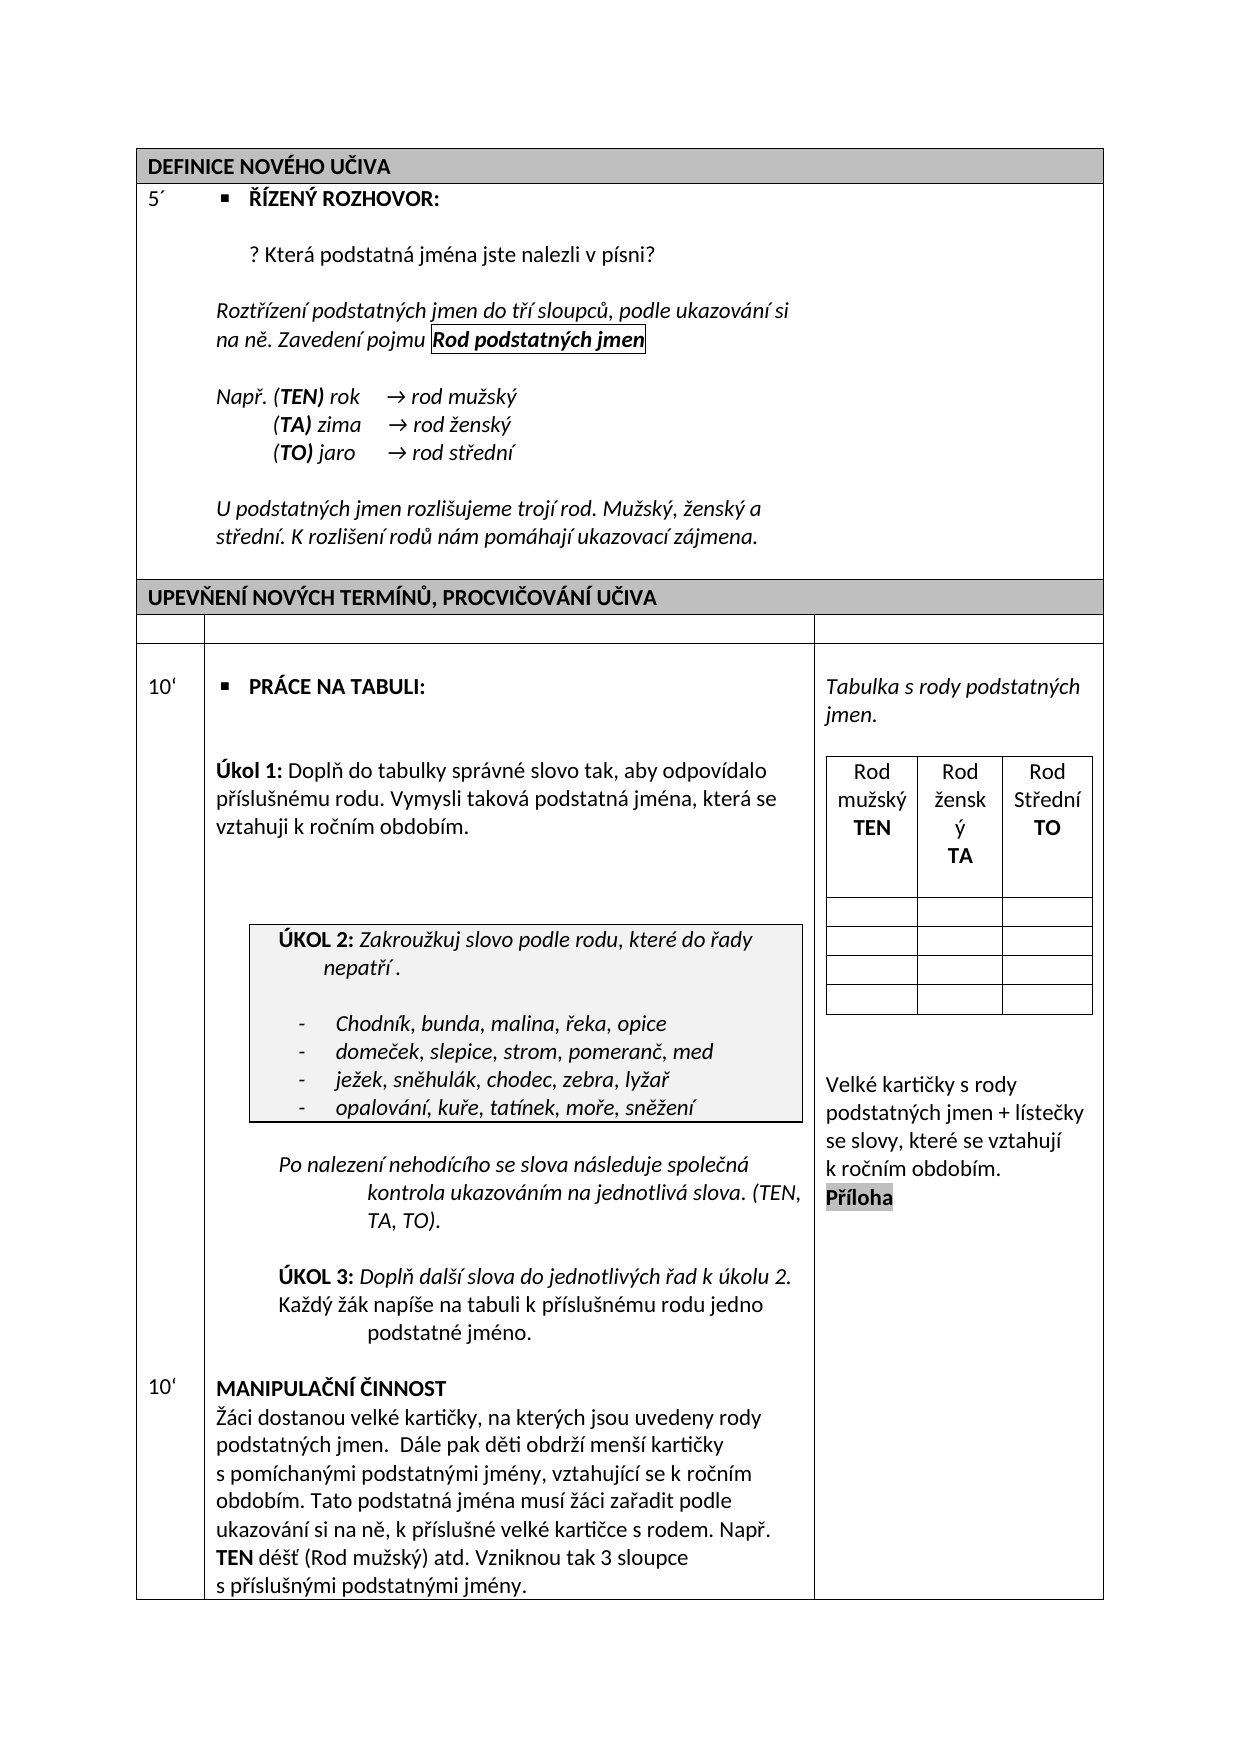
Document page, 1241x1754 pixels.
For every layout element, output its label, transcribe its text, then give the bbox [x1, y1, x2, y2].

table_cell [814, 184, 1103, 578]
table_cell [815, 615, 1103, 643]
table_cell [205, 615, 814, 643]
table_cell ŘÍZENÝ ROZHOVOR: ? Která podstatná jména jste nalezli v písni? Roztřízení podstatných jmen do tří sloupců, podle ukazování si na ně. Zavedení pojmu Rod podstatných jmen Např. (TEN) rok → rod mužský (TA) zima → rod ženský (TO) jaro → rod střední U podstatných jmen rozlišujeme trojí rod. Mužský, ženský a střední. K rozlišení rodů nám pomáhají ukazovací zájmena. [205, 184, 814, 578]
table_cell [137, 615, 204, 643]
table_cell 10‘ 10‘ [137, 644, 204, 1599]
table_cell UPEVŇENÍ NOVÝCH TERMÍNŮ, PROCVIČOVÁNÍ UČIVA [137, 580, 1103, 614]
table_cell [815, 644, 1103, 1599]
table_cell 5´ [137, 184, 204, 578]
table_header DEFINICE NOVÉHO UČIVA [137, 149, 1103, 183]
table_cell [205, 644, 814, 1599]
